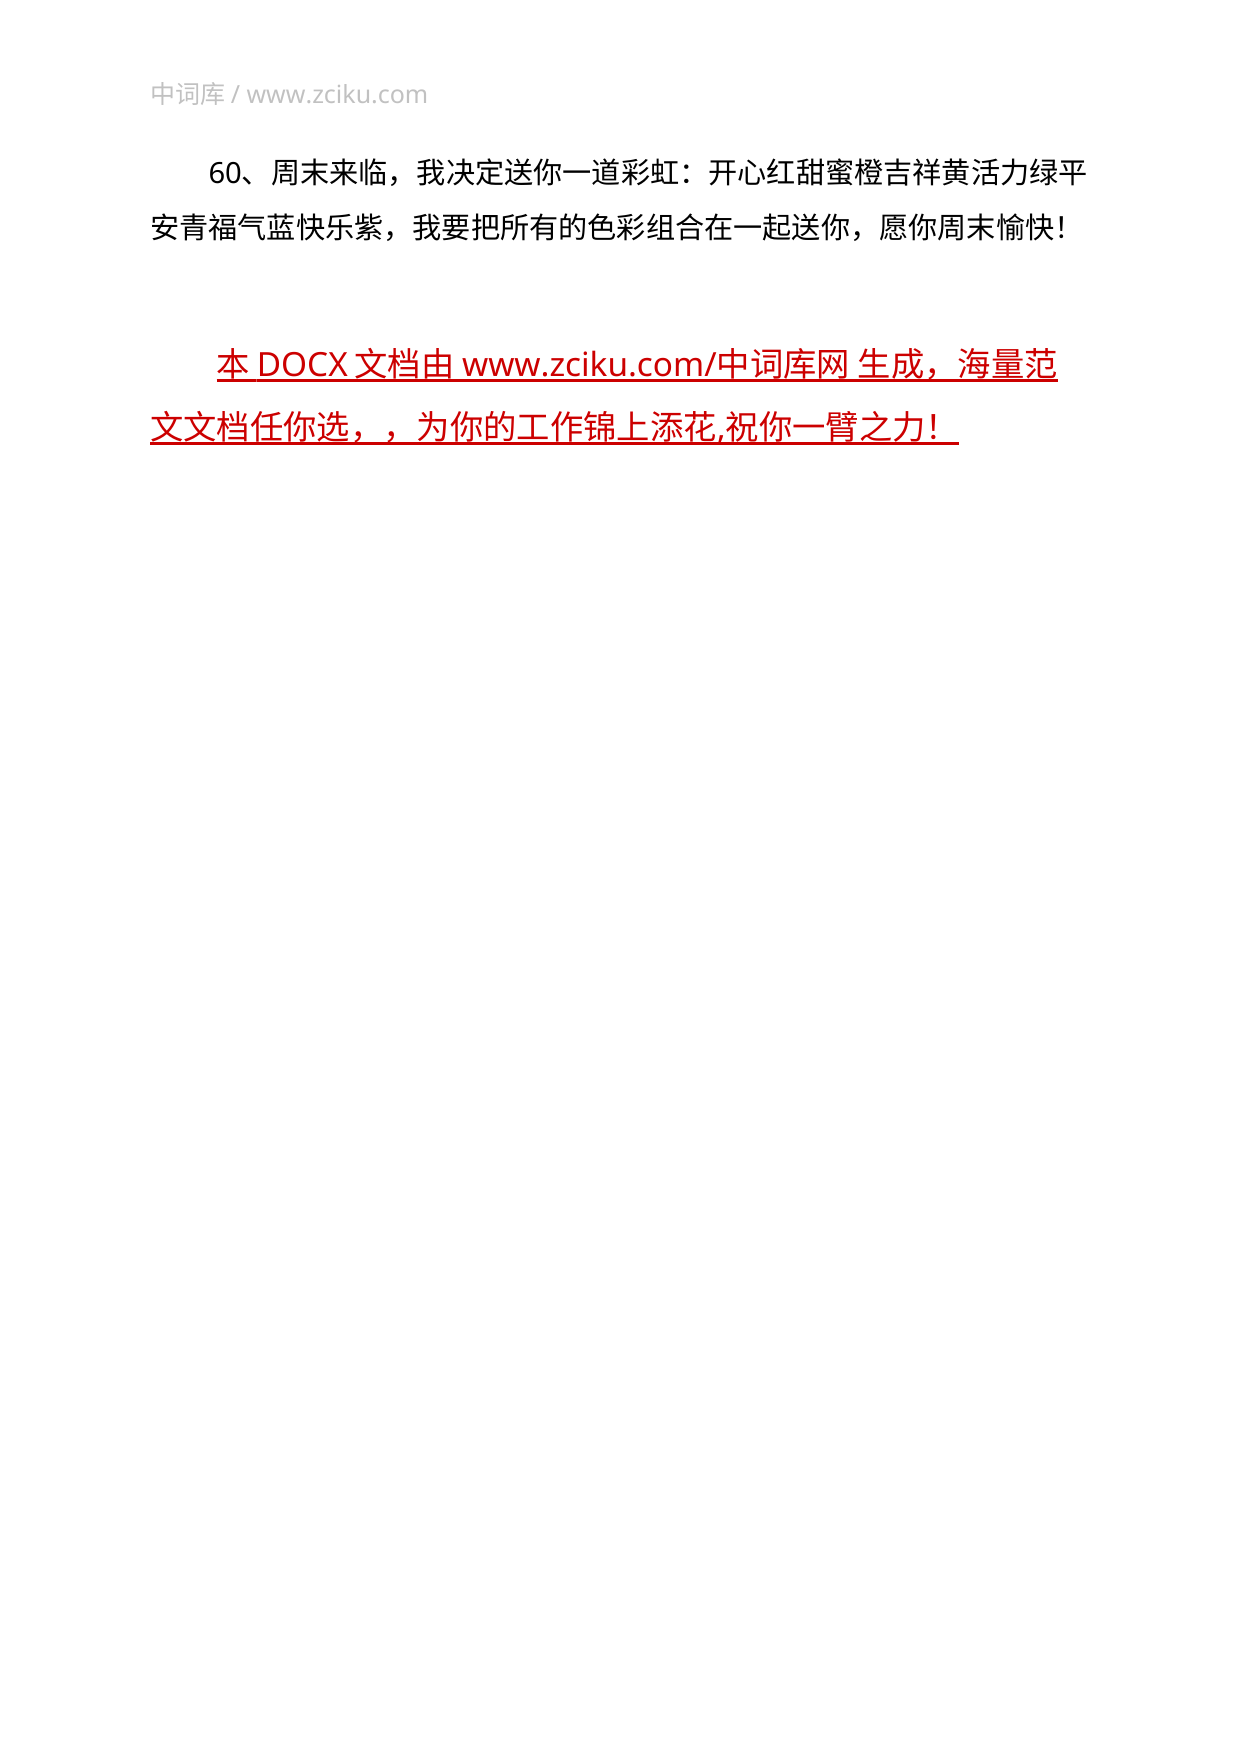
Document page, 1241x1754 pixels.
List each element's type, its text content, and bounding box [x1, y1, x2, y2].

text 60、周末来临，我决定送你一道彩虹：开心红甜蜜橙吉祥黄活力绿平安青福气蓝快乐紫，我要把所有的色彩组合在一起送你，愿你周末愉快！ [150, 150, 1090, 247]
text 本DOCX文档由 www.zciku.com/中词库网 生成，海量范文文档任你选，，为你的工作锦上添花,祝你一臂之力！ [150, 338, 1090, 449]
